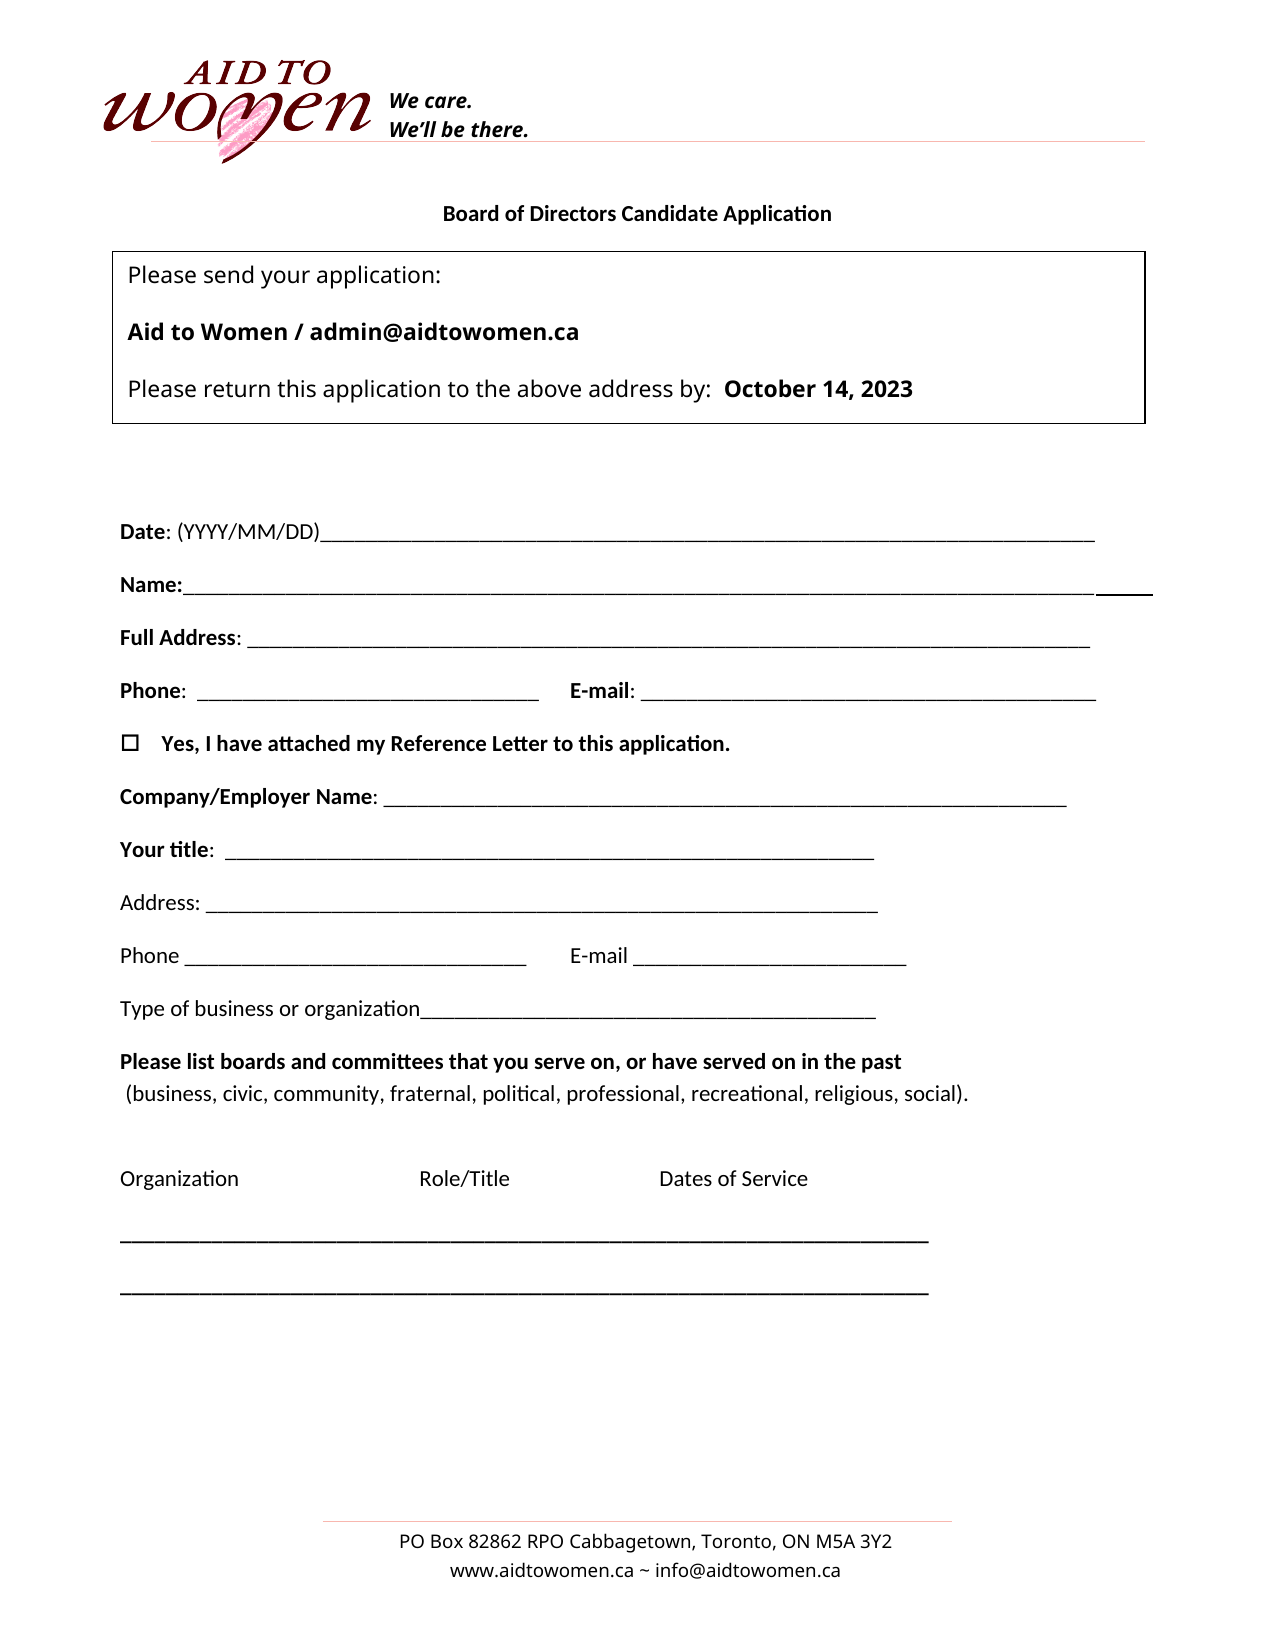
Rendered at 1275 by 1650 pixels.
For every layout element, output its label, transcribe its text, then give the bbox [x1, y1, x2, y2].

text Date: (YYYY/MM/DD)____________________________________________________________________ [120, 517, 1155, 545]
text Yes, I have attached my Reference Letter to this application. [120, 729, 1155, 757]
text Company/Employer Name: ____________________________________________________________ [120, 782, 1155, 810]
text Full Address: __________________________________________________________________________ [120, 623, 1155, 651]
text _______________________________________________________________________ [120, 1218, 1155, 1246]
picture [85, 38, 383, 176]
text Name:________________________________________________________________________________ [120, 570, 1155, 598]
text _______________________________________________________________________ [120, 1271, 1155, 1299]
text Phone ______________________________ E-mail ________________________ [120, 941, 1155, 969]
text Board of Directors Candidate Application [120, 199, 1155, 227]
text Your title: _________________________________________________________ [120, 835, 1155, 863]
text Please list boards and committees that you serve on, or have served on in the past [120, 1047, 1155, 1075]
text Address: ___________________________________________________________ [120, 888, 1155, 916]
text Organization Role/Title Dates of Service [120, 1164, 1155, 1193]
text Type of business or organization________________________________________ [120, 994, 1155, 1022]
text Phone: ______________________________ E-mail: ________________________________________ [120, 676, 1155, 704]
text (business, civic, community, fraternal, political, professional, recreational, religious, social). [120, 1079, 1155, 1107]
